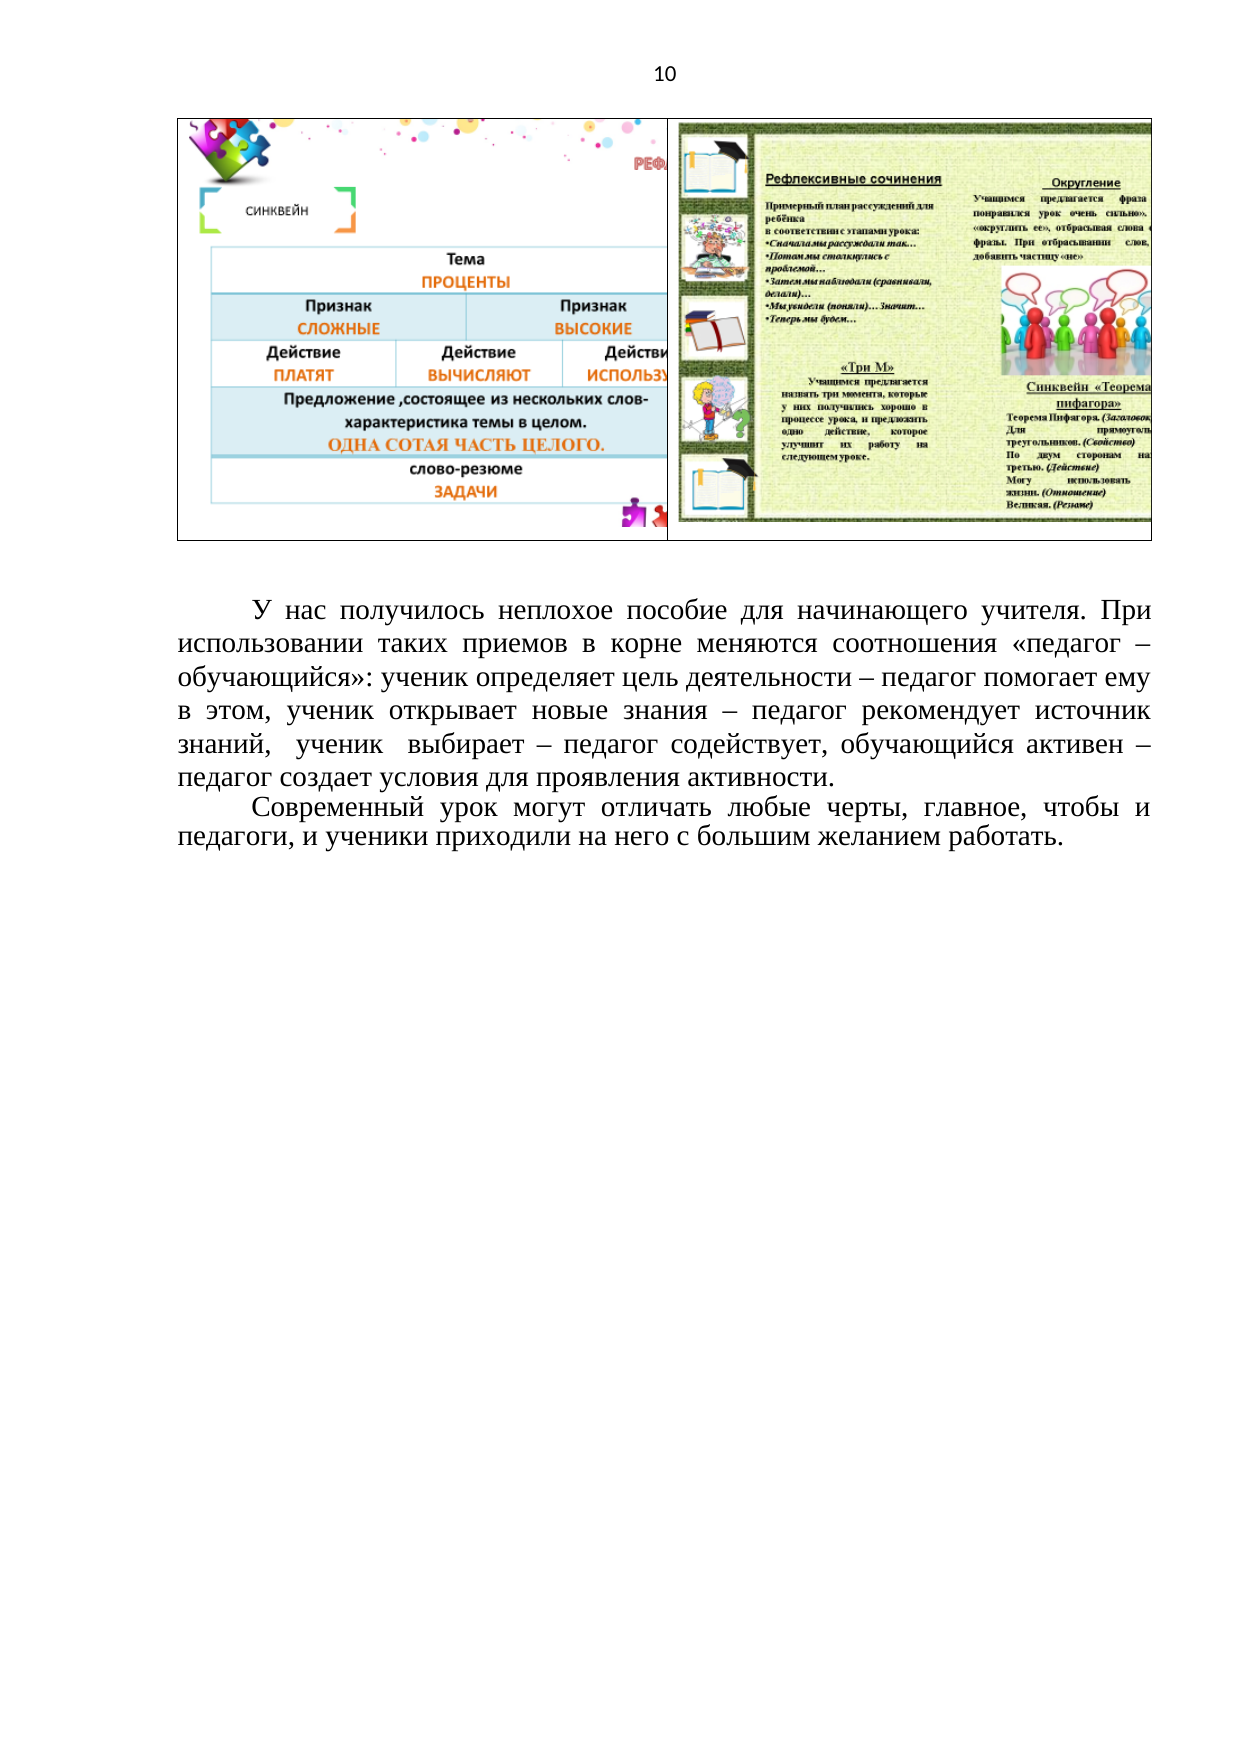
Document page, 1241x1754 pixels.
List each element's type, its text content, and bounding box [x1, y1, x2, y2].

picture [188, 119, 667, 527]
text У нас получилось неплохое пособие для начинающего учителя. При использовании таких приемов в корне меняются соотношения «педагог – обучающийся»: ученик определяет цель деятельности – педагог помогает ему в этом, ученик открывает новые знания – педагог рекомендует источник знаний, ученик выбирает – педагог содействует, обучающийся активен – педагог создает условия для проявления активности. [177, 592, 1152, 793]
text Современный урок могут отличать любые черты, главное, чтобы и педагоги, и ученики приходили на него с большим желанием работать. [177, 793, 1152, 851]
table_header [668, 119, 1151, 540]
table_header [178, 119, 667, 540]
picture [678, 119, 1152, 522]
